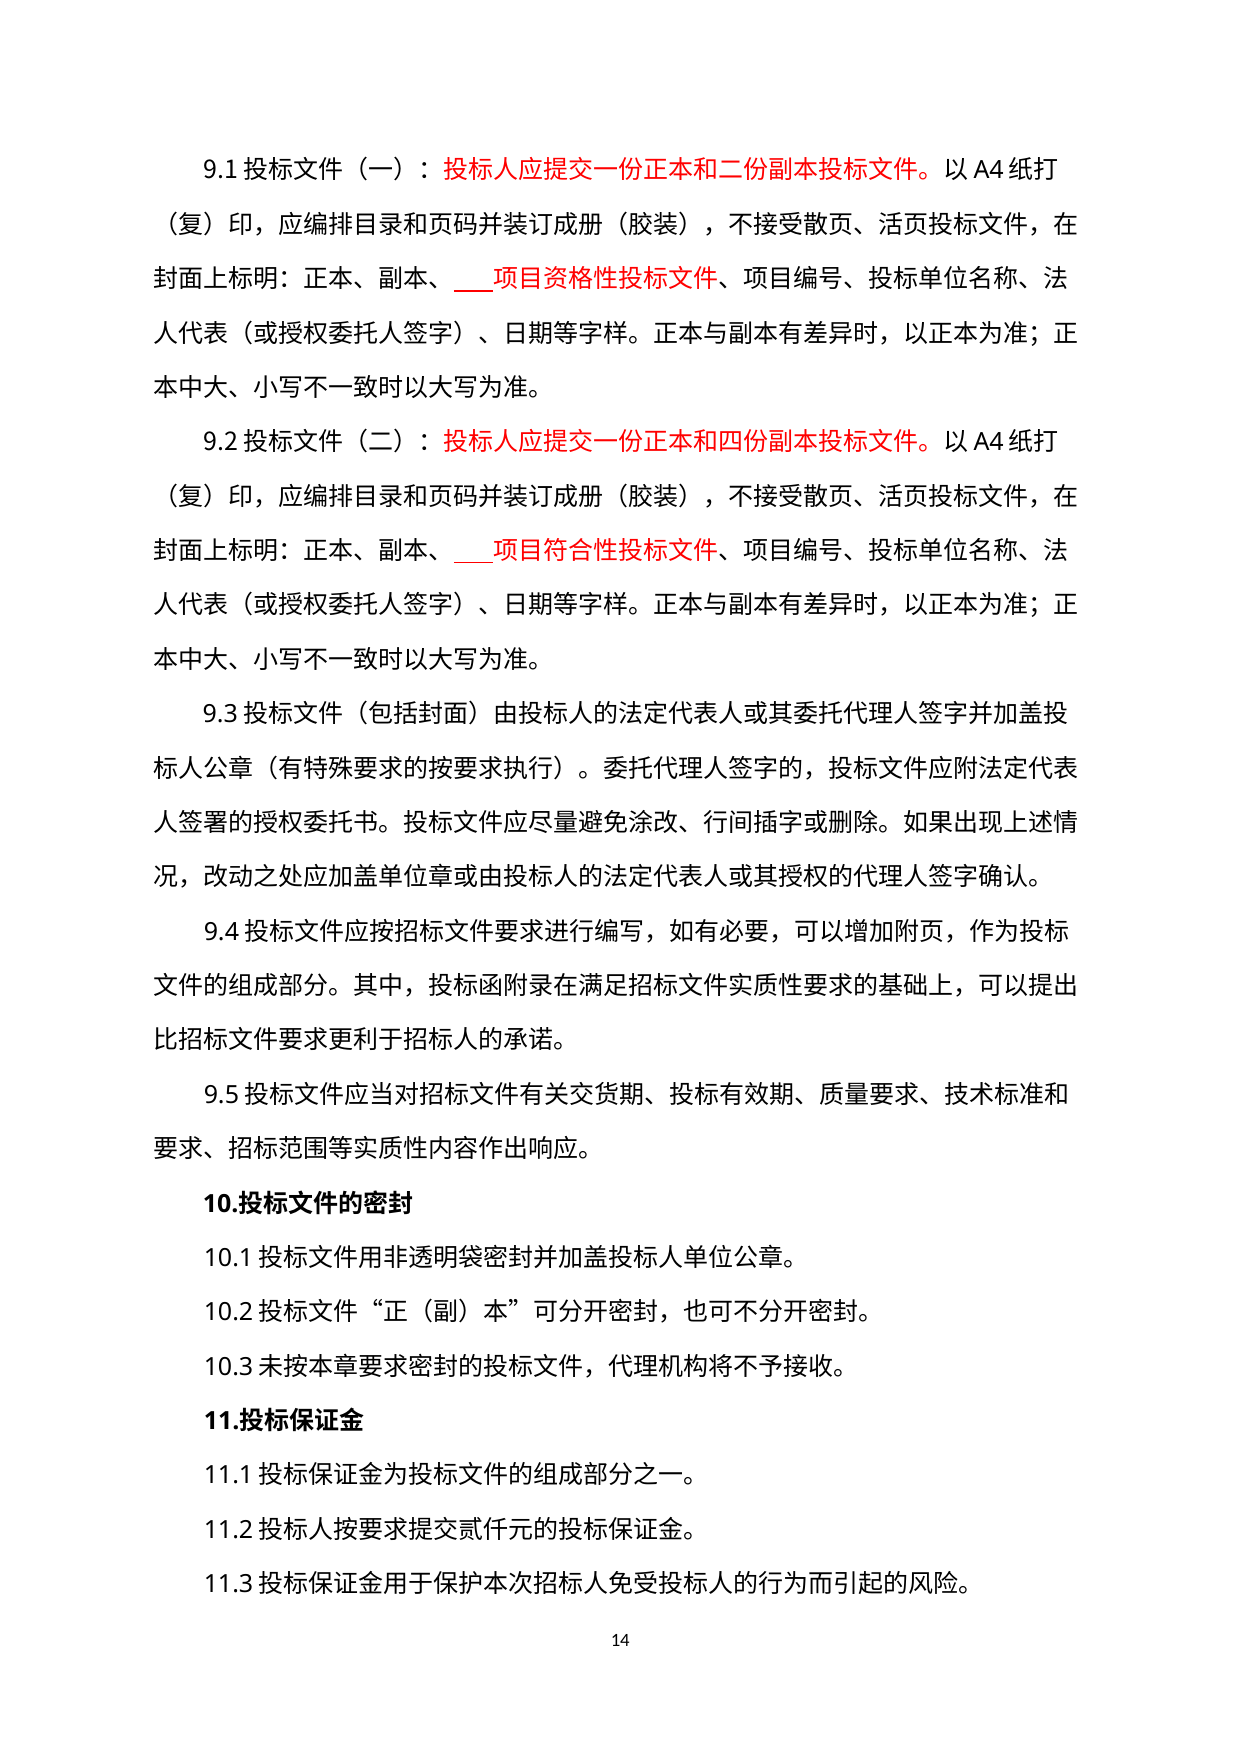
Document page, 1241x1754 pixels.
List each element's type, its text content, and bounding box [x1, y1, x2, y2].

text 10.投标文件的密封 [153, 1183, 1087, 1219]
text 9.2投标文件（二）：投标人应提交一份正本和四份副本投标文件。以A4纸打（复）印，应编排目录和页码并装订成册（胶装），不接受散页、活页投标文件，在封面上标明：正本、副本、 项目符合性投标文件、项目编号、投标单位名称、法人代表（或授权委托人签字）、日期等字样。正本与副本有差异时，以正本为准；正本中大、小写不一致时以大写为准。 [153, 422, 1087, 676]
text 9.3投标文件（包括封面）由投标人的法定代表人或其委托代理人签字并加盖投标人公章（有特殊要求的按要求执行）。委托代理人签字的，投标文件应附法定代表人签署的授权委托书。投标文件应尽量避免涂改、行间插字或删除。如果出现上述情况，改动之处应加盖单位章或由投标人的法定代表人或其授权的代理人签字确认。 [153, 694, 1087, 893]
text 10.2投标文件“正（副）本”可分开密封，也可不分开密封。 [153, 1292, 1087, 1328]
text 9.4投标文件应按招标文件要求进行编写，如有必要，可以增加附页，作为投标文件的组成部分。其中，投标函附录在满足招标文件实质性要求的基础上，可以提出比招标文件要求更利于招标人的承诺。 [153, 911, 1087, 1056]
text 9.5投标文件应当对招标文件有关交货期、投标有效期、质量要求、技术标准和要求、招标范围等实质性内容作出响应。 [153, 1074, 1087, 1165]
text 9.1投标文件（一）：投标人应提交一份正本和二份副本投标文件。以A4纸打（复）印，应编排目录和页码并装订成册（胶装），不接受散页、活页投标文件，在封面上标明：正本、副本、 项目资格性投标文件、项目编号、投标单位名称、法人代表（或授权委托人签字）、日期等字样。正本与副本有差异时，以正本为准；正本中大、小写不一致时以大写为准。 [153, 150, 1087, 404]
text 10.3未按本章要求密封的投标文件，代理机构将不予接收。 [153, 1346, 1087, 1382]
text 11.投标保证金 [153, 1401, 1087, 1437]
text 11.3投标保证金用于保护本次招标人免受投标人的行为而引起的风险。 [153, 1564, 1087, 1600]
text 11.2投标人按要求提交贰仟元的投标保证金。 [153, 1509, 1087, 1546]
text 11.1投标保证金为投标文件的组成部分之一。 [153, 1455, 1087, 1491]
text 10.1投标文件用非透明袋密封并加盖投标人单位公章。 [153, 1237, 1087, 1274]
